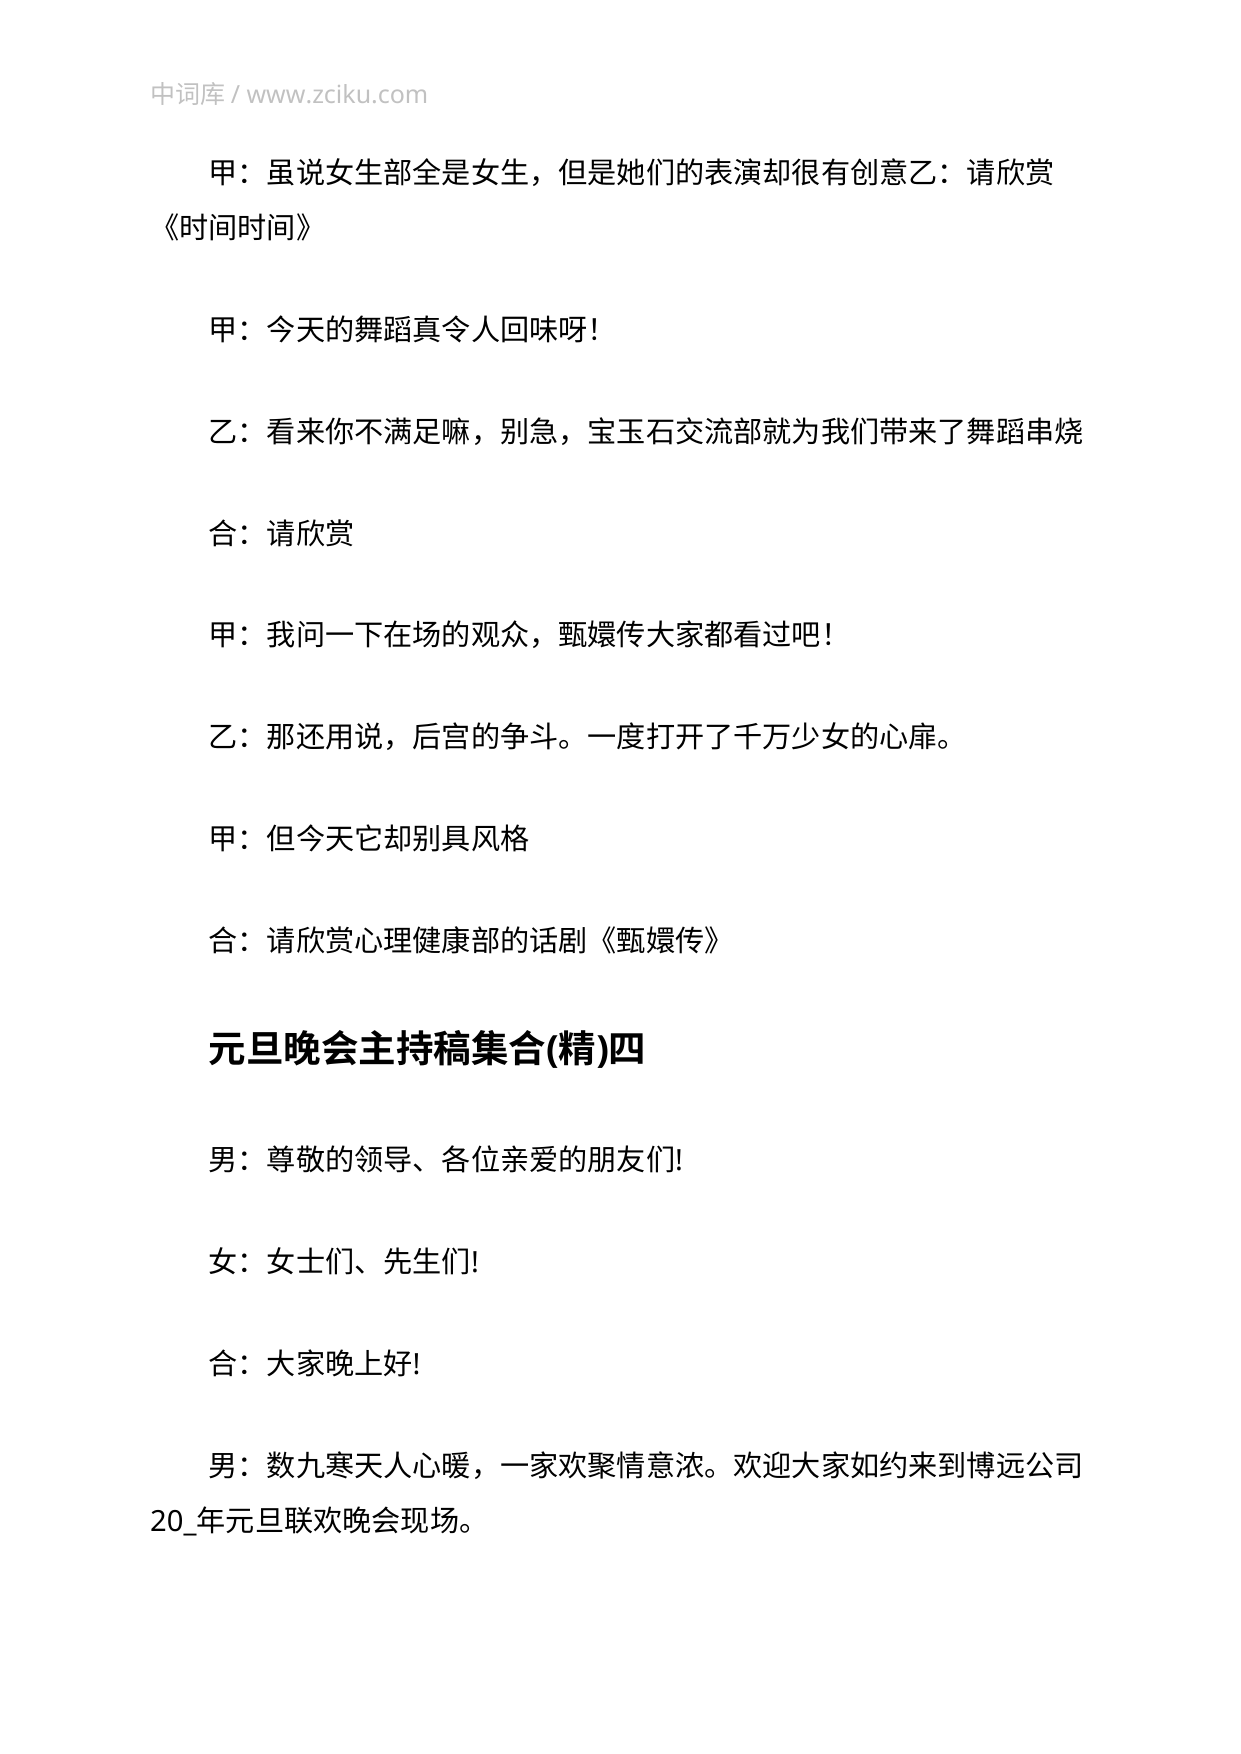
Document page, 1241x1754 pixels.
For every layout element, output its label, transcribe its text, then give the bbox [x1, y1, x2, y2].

text 男：尊敬的领导、各位亲爱的朋友们! [150, 1137, 1090, 1179]
text 合：请欣赏心理健康部的话剧《甄嬛传》 [150, 917, 1090, 959]
text 合：请欣赏 [150, 510, 1090, 552]
text 乙：那还用说，后宫的争斗。一度打开了千万少女的心扉。 [150, 714, 1090, 756]
text 甲：虽说女生部全是女生，但是她们的表演却很有创意乙：请欣赏《时间时间》 [150, 150, 1090, 247]
text 乙：看来你不满足嘛，别急，宝玉石交流部就为我们带来了舞蹈串烧 [150, 408, 1090, 451]
text 甲：但今天它却别具风格 [150, 816, 1090, 858]
text 元旦晚会主持稿集合(精)四 [150, 1019, 1090, 1073]
text 男：数九寒天人心暖，一家欢聚情意浓。欢迎大家如约来到博远公司20_年元旦联欢晚会现场。 [150, 1443, 1090, 1540]
text 合：大家晚上好! [150, 1341, 1090, 1383]
text 甲：今天的舞蹈真令人回味呀！ [150, 307, 1090, 349]
text 甲：我问一下在场的观众，甄嬛传大家都看过吧！ [150, 612, 1090, 654]
text 女：女士们、先生们! [150, 1239, 1090, 1281]
